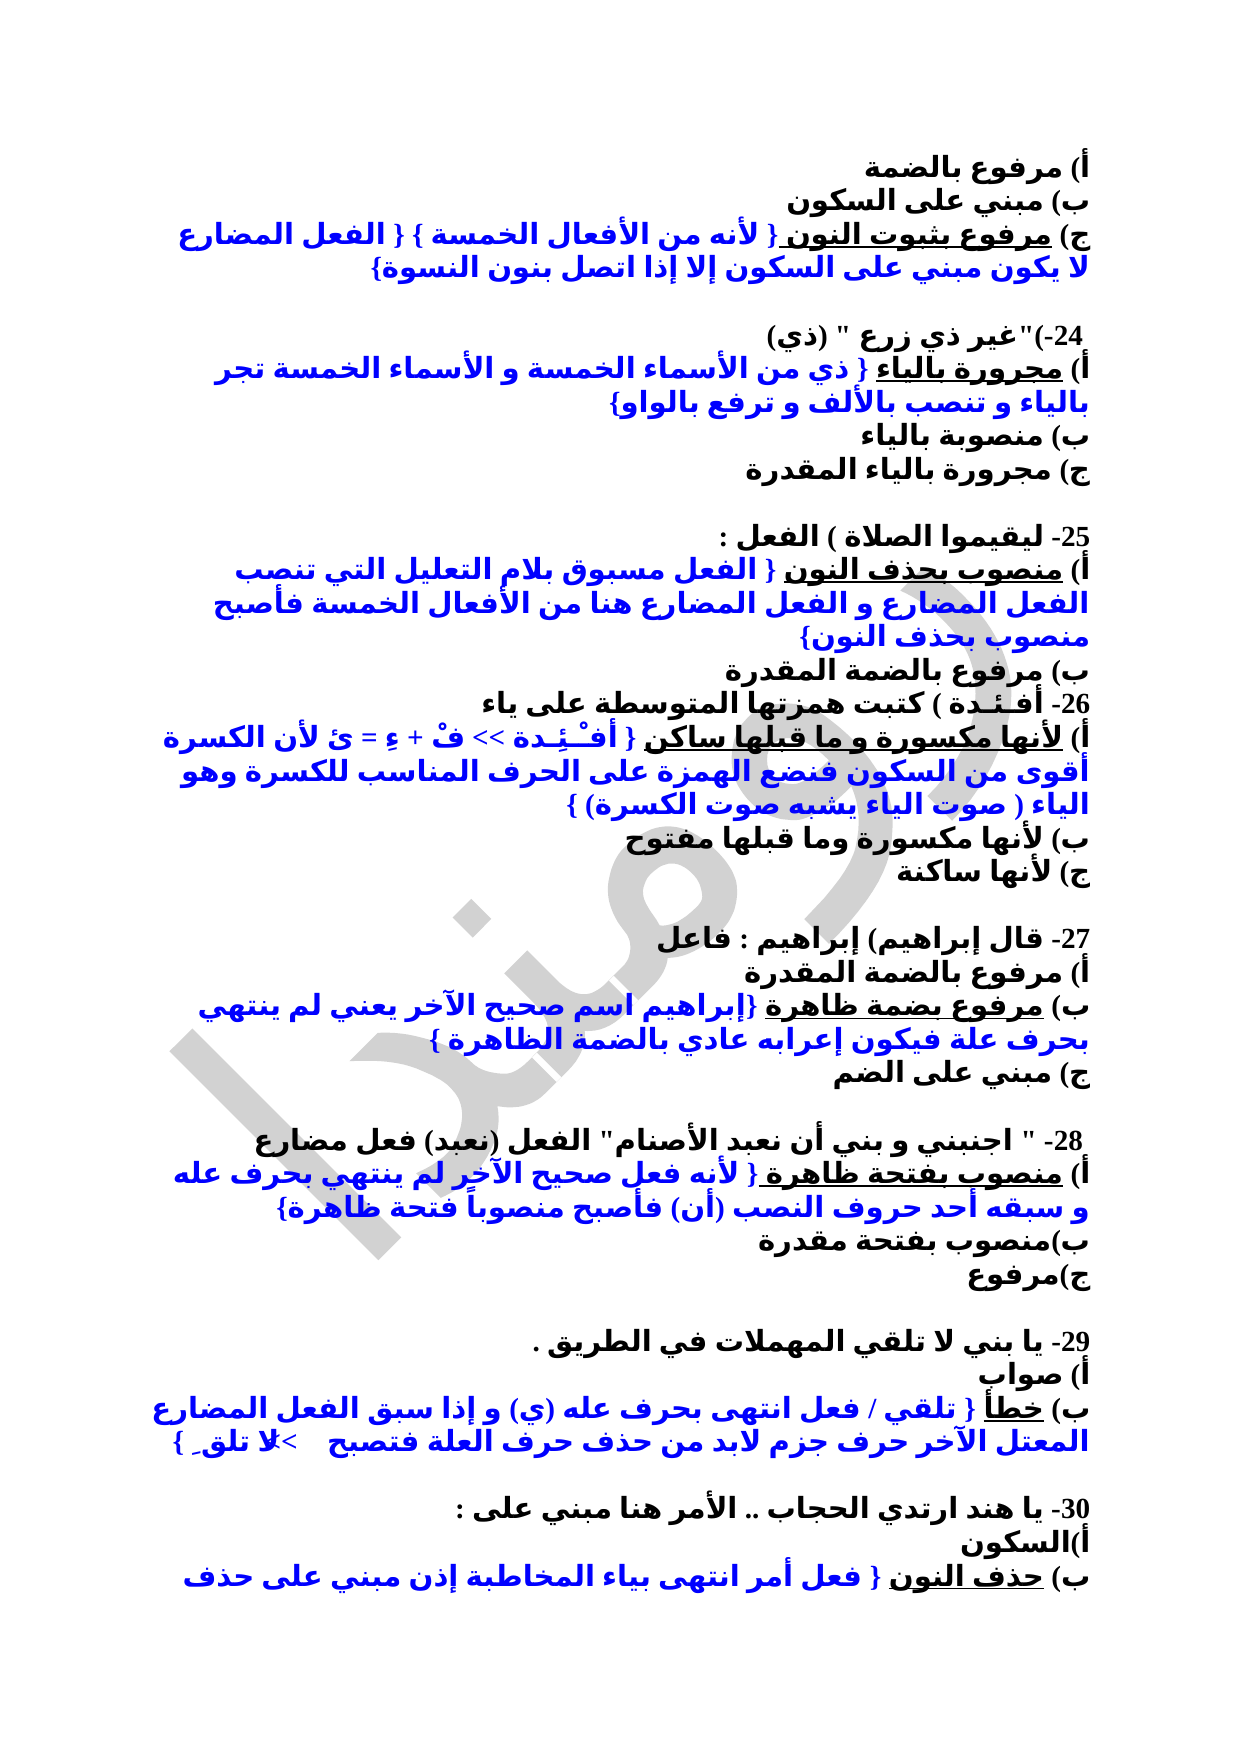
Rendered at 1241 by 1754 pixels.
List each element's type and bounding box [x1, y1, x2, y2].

text [150, 150, 1090, 1592]
